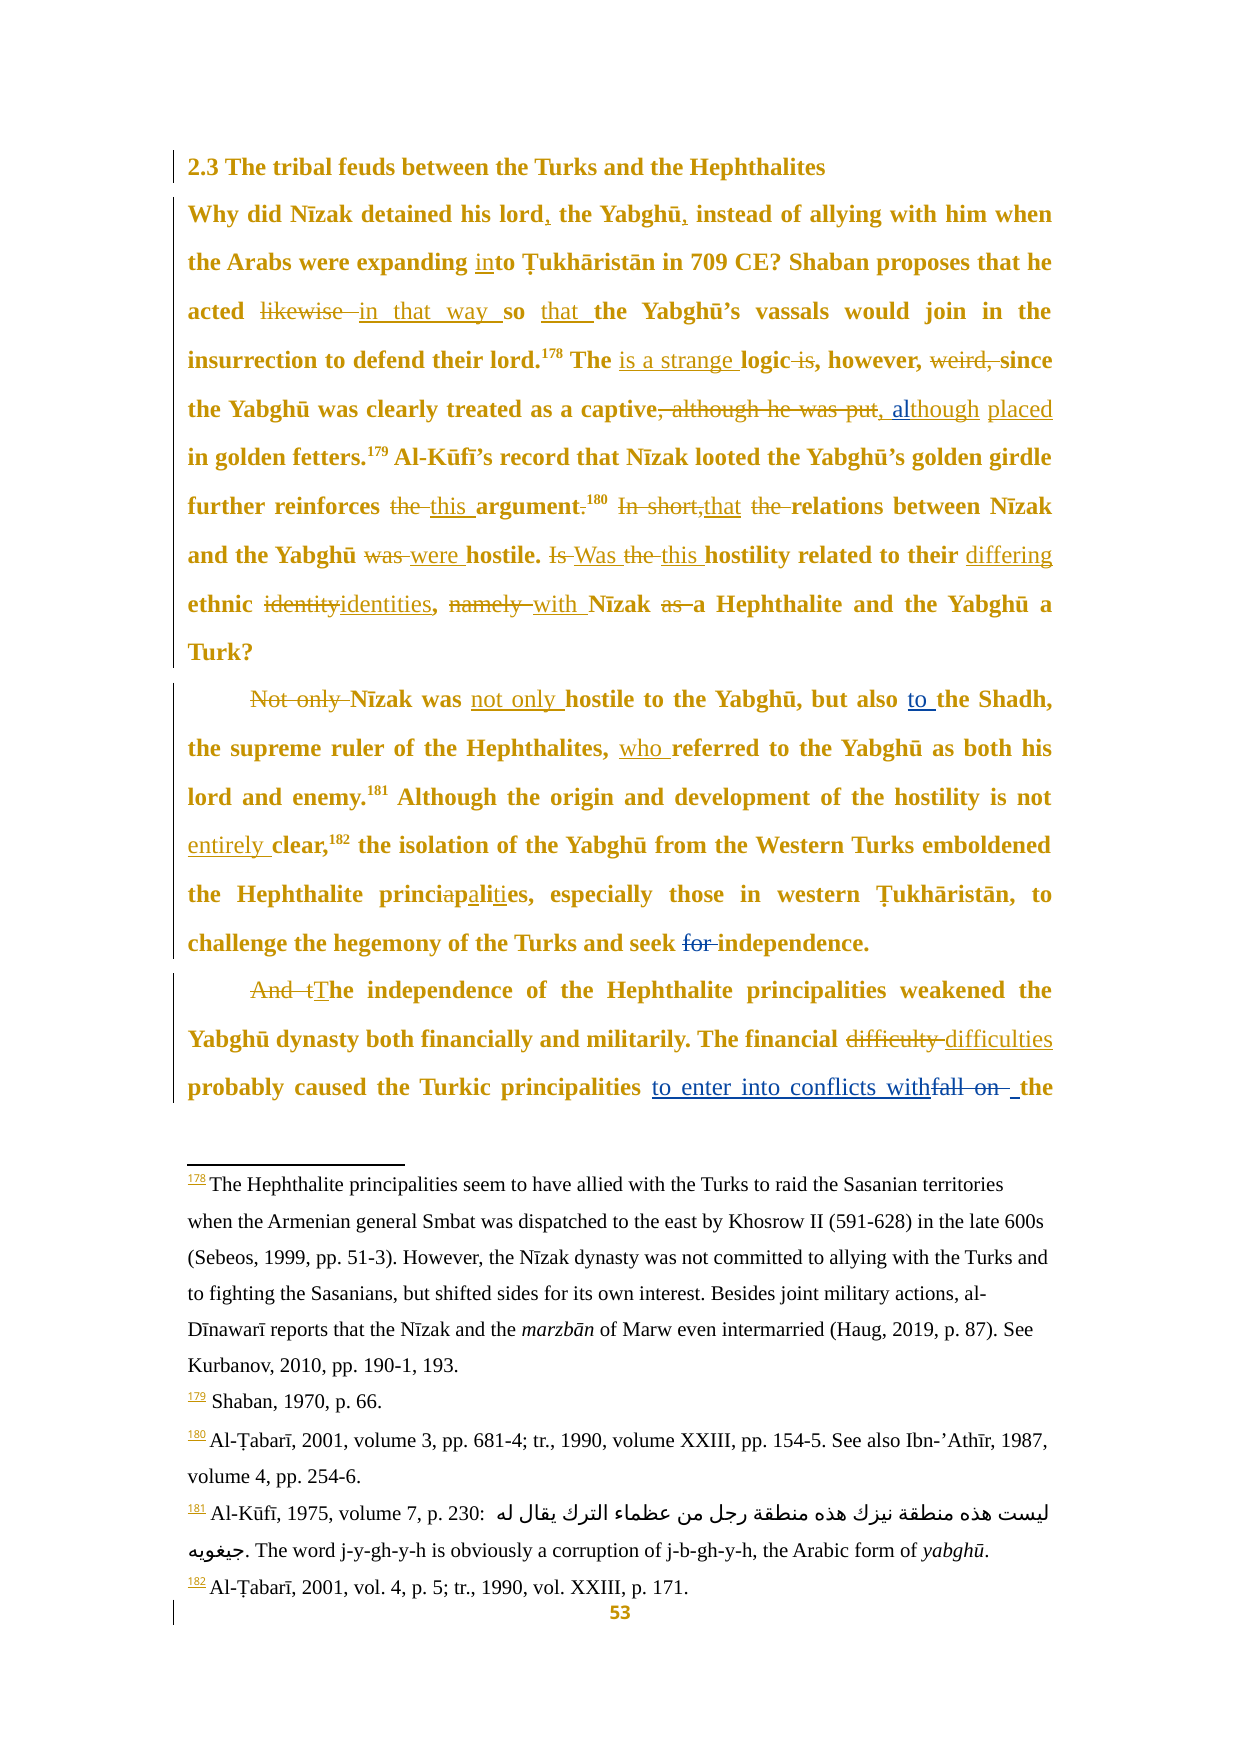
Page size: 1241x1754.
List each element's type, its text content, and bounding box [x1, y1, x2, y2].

text Why did Nīzak detained his lord the Yabghū instead of allying with him when the Arabs were expanding to Ṭukhāristān in 709 CE? Shaban proposes that he acted so the Yabghū’s vassals would join in the insurrection to defend their lord. The logic, however, since the Yabghū was clearly treated as a captive in golden fetters. Al-Kūfī’s record that Nīzak looted the Yabghū’s golden girdle further reinforces argument relations between Nīzak and the Yabghū hostile. hostility related to their ethnic , Nīzak a Hephthalite and the Yabghū a Turk? [187, 197, 1053, 668]
text he independence of the Hephthalite principalities weakened the Yabghū dynasty both financially and militarily. The financial probably caused the Turkic principalities the Hephthalite ones and vice versa. The tribal conflicts as local such as the strife between the Hephthalite ruler of Chaghāniyān and the Turkic Akharūn and Shūmān in 705 CE, dragged both the Yabghū and the Shadh and deteriorated general strife between the Turks and the Hephthalites. [187, 973, 1053, 1103]
text Nīzak was hostile to the Yabghū, but also the Shadh, the supreme ruler of the Hephthalites, referred to the Yabghū as both his lord and enemy. Although the origin and development of the hostility is not clear, the isolation of the Yabghū from the Western Turks emboldened the Hephthalite principlies, especially those in western Ṭukhāristān, to challenge the hegemony of the Turks and seek independence. [187, 682, 1053, 959]
subtitle 2.3 The tribal feuds between the Turks and the Hephthalites [187, 150, 1053, 182]
